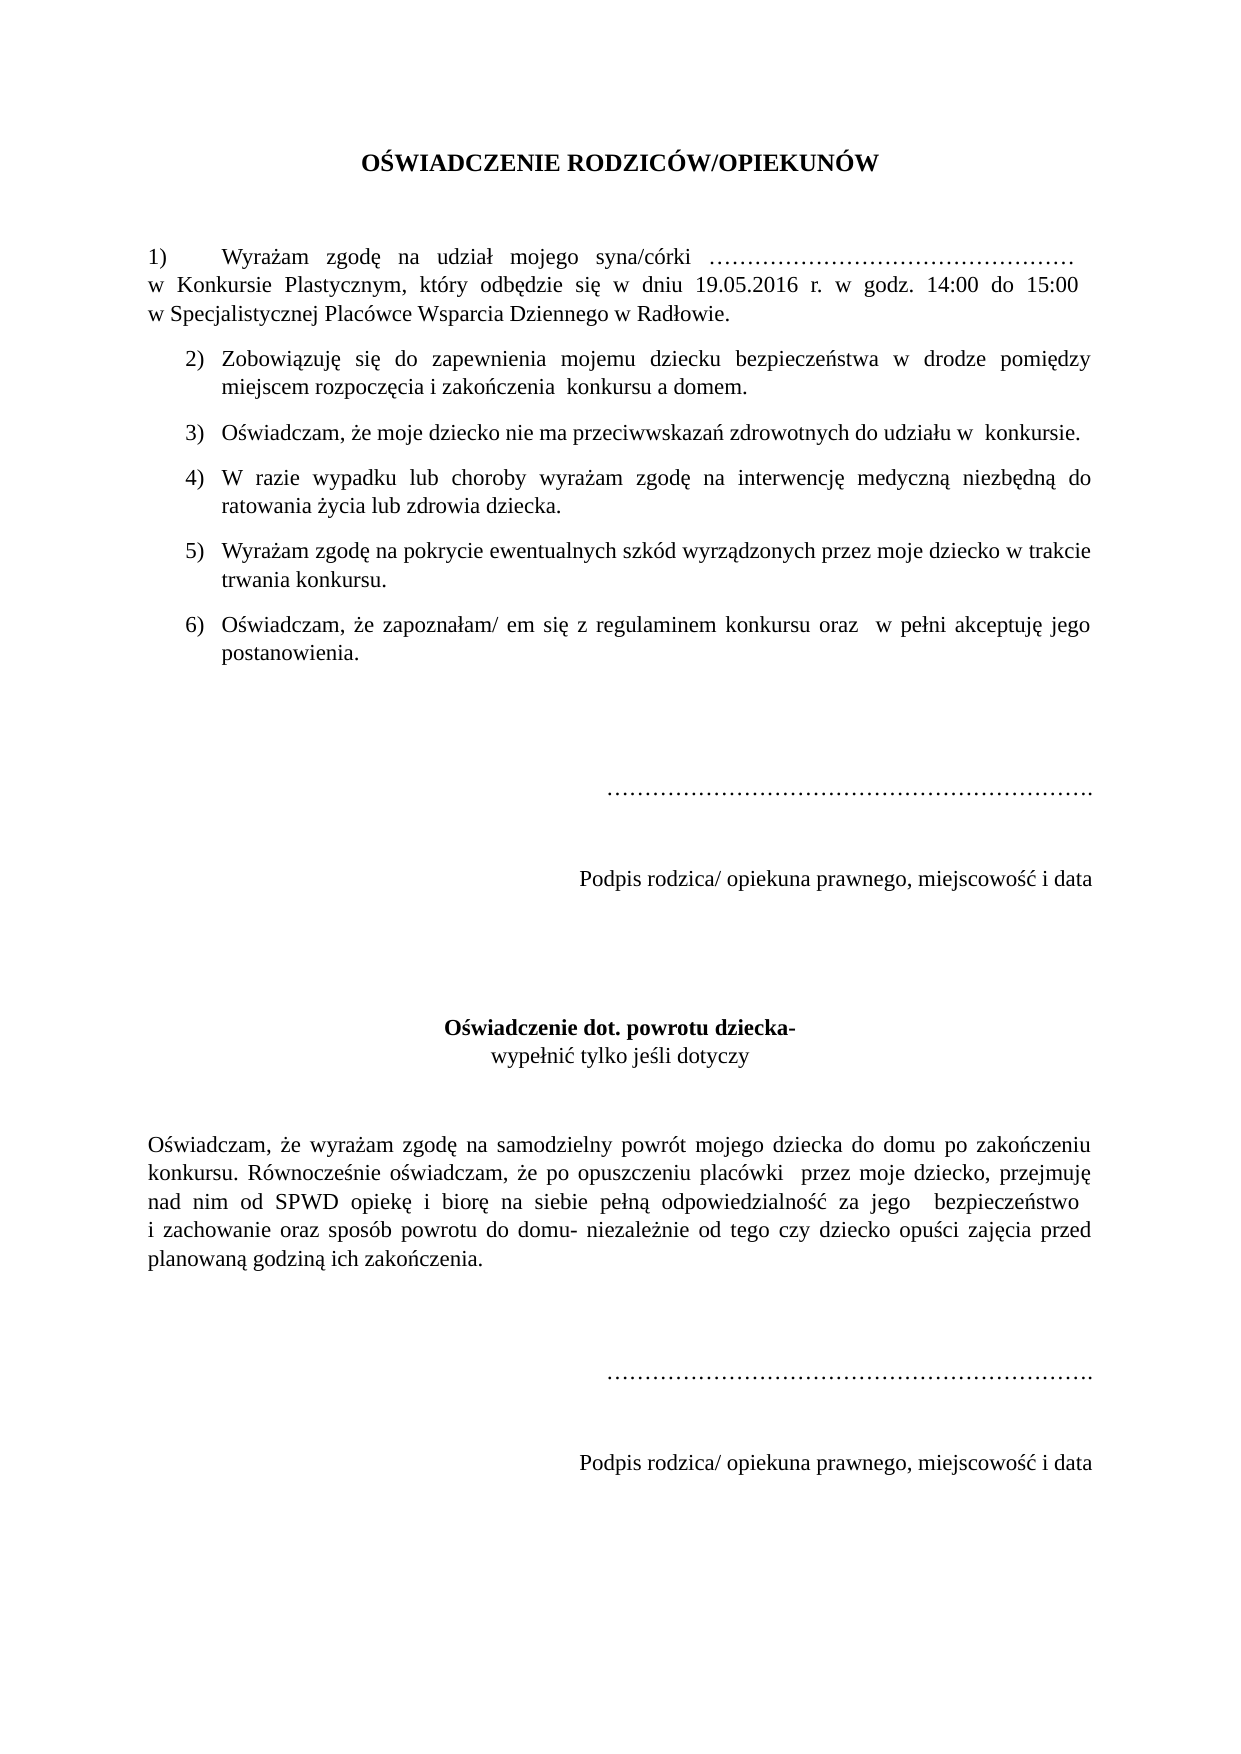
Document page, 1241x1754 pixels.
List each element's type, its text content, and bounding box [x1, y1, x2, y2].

text ………………………………………………………. [148, 774, 1093, 801]
list Podpis rodzica/ opiekuna prawnego, miejscowość i data [185, 1448, 1093, 1475]
list W razie wypadku lub choroby wyrażam zgodę na interwencję medyczną niezbędną do ratowania życia lub zdrowia dziecka. [185, 464, 1093, 518]
text wypełnić tylko jeśli dotyczy [148, 1042, 1093, 1068]
text ………………………………………………………. [148, 1358, 1093, 1385]
list Wyrażam zgodę na pokrycie ewentualnych szkód wyrządzonych przez moje dziecko w trakcie trwania konkursu. [185, 537, 1093, 592]
list Podpis rodzica/ opiekuna prawnego, miejscowość i data [185, 865, 1093, 891]
list Oświadczam, że zapoznałam/ em się z regulaminem konkursu oraz w pełni akceptuję jego postanowienia. [185, 611, 1093, 666]
text Oświadczam, że wyrażam zgodę na samodzielny powrót mojego dziecka do domu po zakończeniu konkursu. Równocześnie oświadczam, że po opuszczeniu placówki przez moje dziecko, przejmuję nad nim od SPWD opiekę i biorę na siebie pełną odpowiedzialność za jego bezpieczeństwo i zachowanie oraz sposób powrotu do domu- niezależnie od tego czy dziecko opuści zajęcia przed planowaną godziną ich zakończenia. [148, 1131, 1093, 1271]
list Wyrażam zgodę na udział mojego syna/córki ………………………………………… w Konkursie Plastycznym, który odbędzie się w dniu 19.05.2016 r. w godz. 14:00 do 15:00 w Specjalistycznej Placówce Wsparcia Dziennego w Radłowie. [148, 243, 1093, 326]
text Oświadczenie dot. powrotu dziecka- [148, 1013, 1093, 1040]
list Zobowiązuję się do zapewnienia mojemu dziecku bezpieczeństwa w drodze pomiędzy miejscem rozpoczęcia i zakończenia konkursu a domem. [185, 345, 1093, 400]
list Oświadczam, że moje dziecko nie ma przeciwwskazań zdrowotnych do udziału w konkursie. [185, 418, 1093, 445]
text OŚWIADCZENIE RODZICÓW/OPIEKUNÓW [148, 148, 1093, 176]
